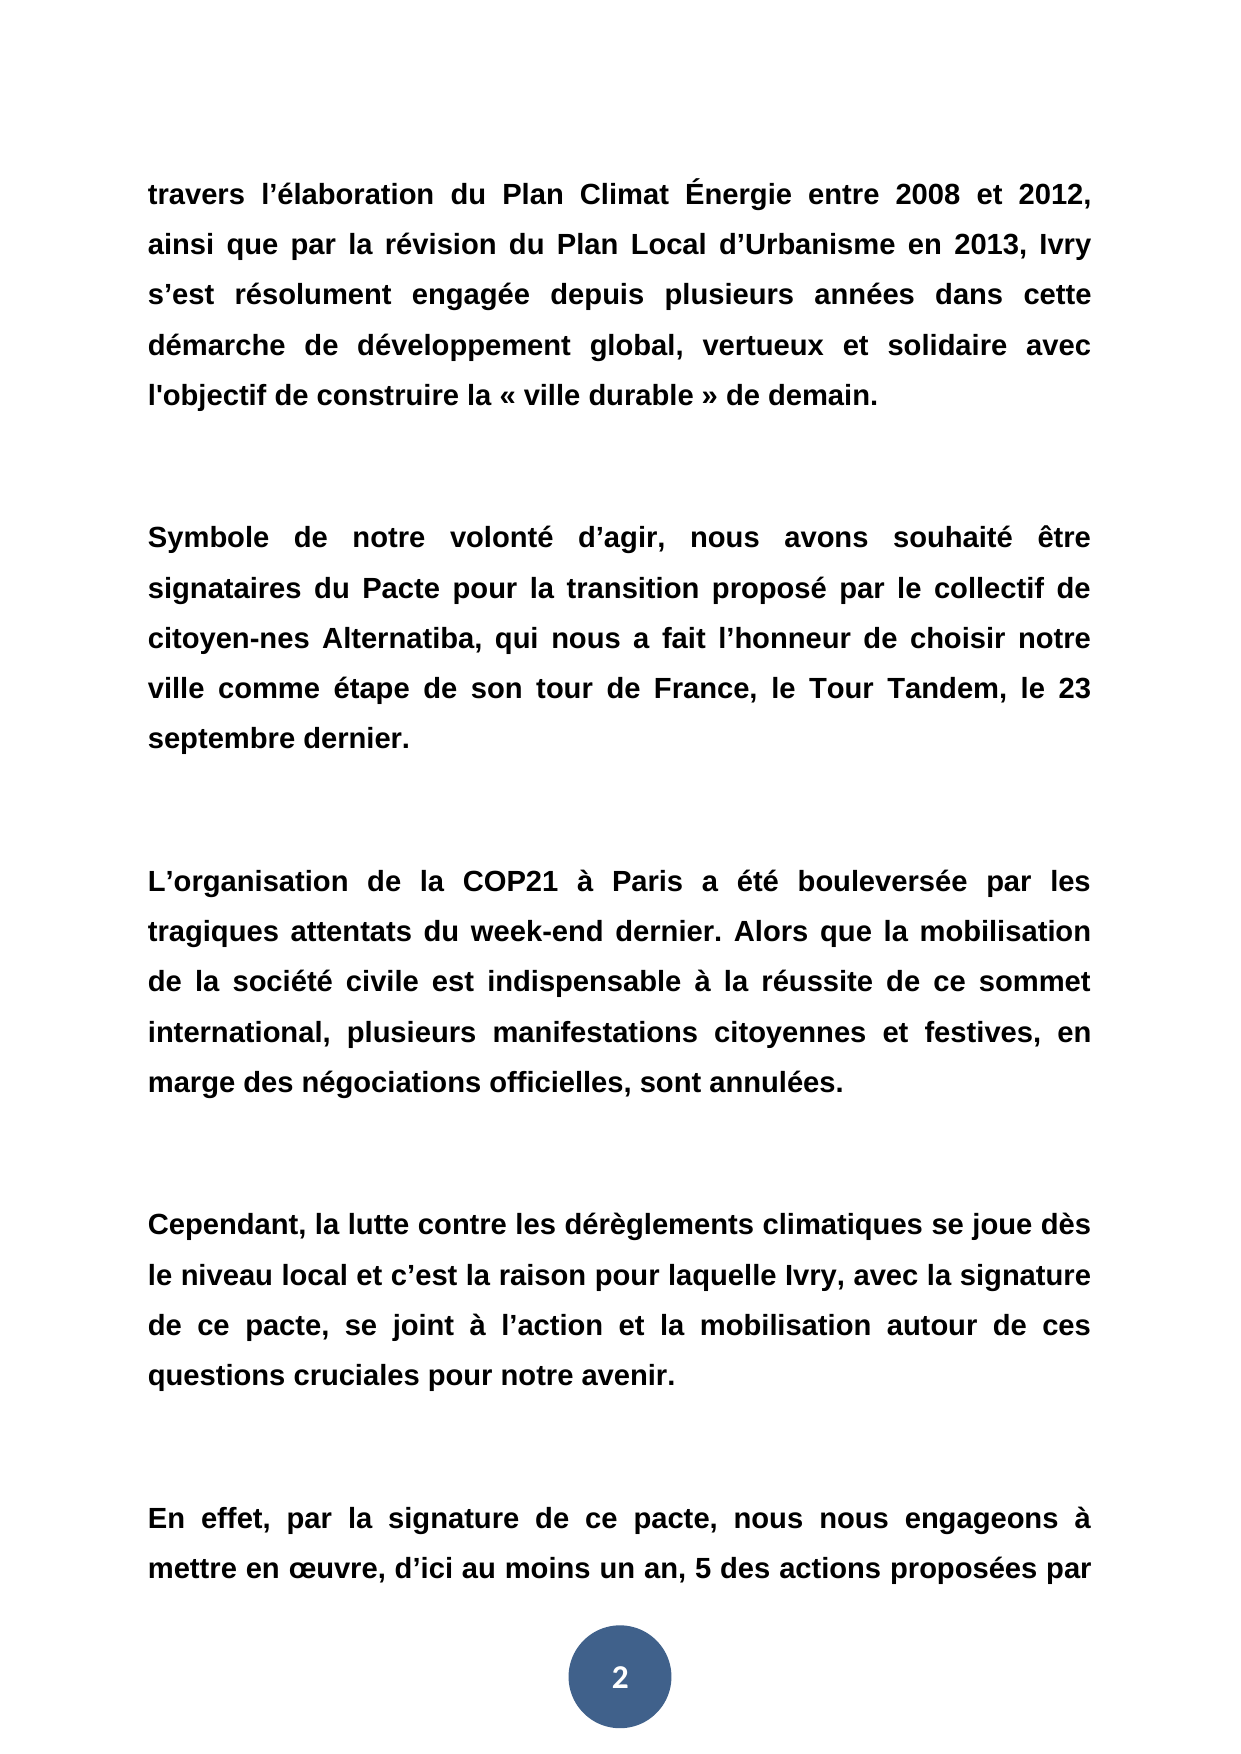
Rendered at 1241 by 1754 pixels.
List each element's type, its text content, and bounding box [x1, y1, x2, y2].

text Symbole de notre volonté d’agir, nous avons souhaité être signataires du Pacte pour la transition proposé par le collectif de citoyen-nes Alternatiba, qui nous a fait l’honneur de choisir notre ville comme étape de son tour de France, le Tour Tandem, le 23 septembre dernier. [148, 520, 1093, 755]
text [148, 1501, 1093, 1584]
text Cependant, la lutte contre les dérèglements climatiques se joue dès le niveau local et c’est la raison pour laquelle Ivry, avec la signature de ce pacte, se joint à l’action et la mobilisation autour de ces questions cruciales pour notre avenir. [148, 1207, 1093, 1392]
text L’organisation de la COP21 à Paris a été bouleversée par les tragiques attentats du week-end dernier. Alors que la mobilisation de la société civile est indispensable à la réussite de ce sommet international, plusieurs manifestations citoyennes et festives, en marge des négociations officielles, sont annulées. [148, 864, 1093, 1099]
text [148, 177, 1093, 412]
